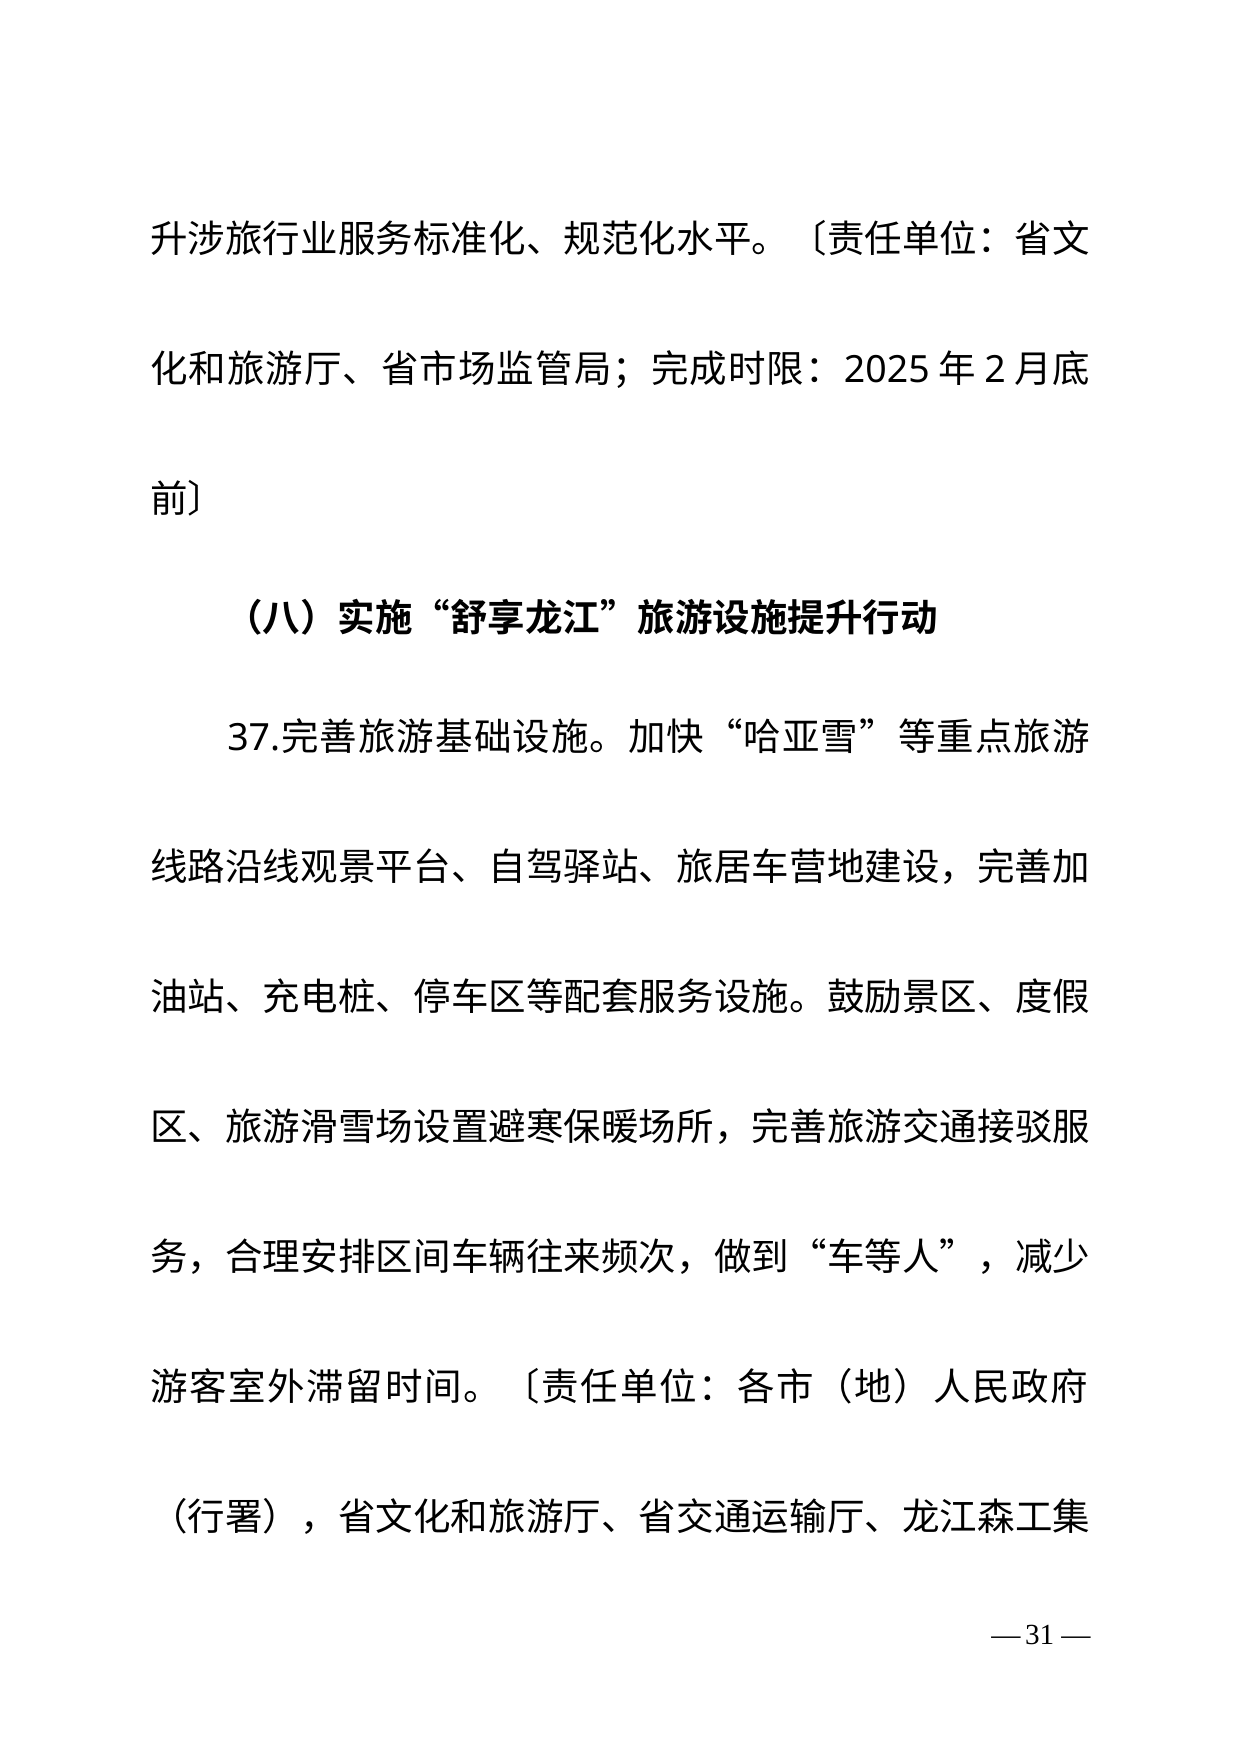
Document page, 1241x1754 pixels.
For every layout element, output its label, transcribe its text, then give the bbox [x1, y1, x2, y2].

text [150, 702, 1090, 1547]
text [150, 203, 1090, 528]
text （八）实施“舒享龙江”旅游设施提升行动 [150, 583, 1090, 648]
